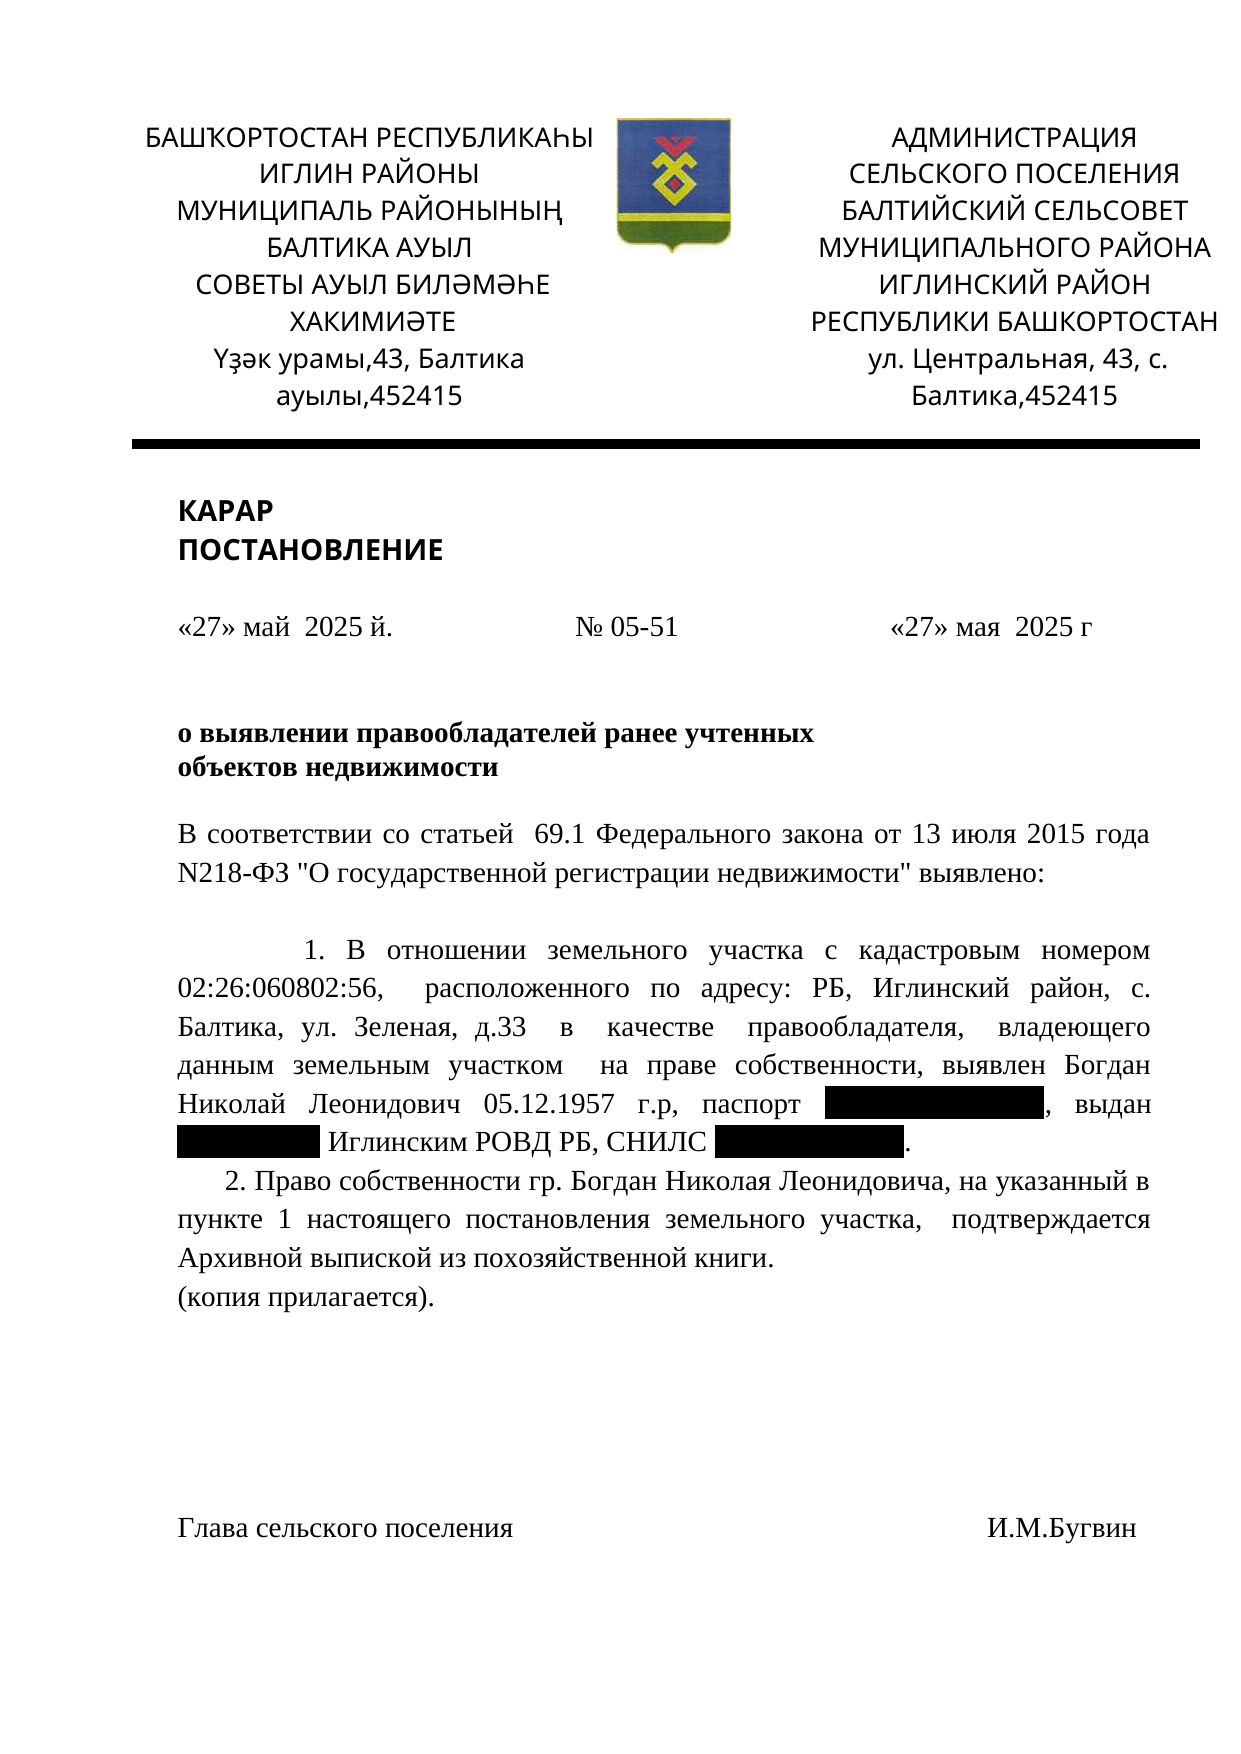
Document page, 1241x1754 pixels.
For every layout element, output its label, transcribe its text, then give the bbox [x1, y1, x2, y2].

text КАРАР ПОСТАНОВЛЕНИЕ [177, 490, 1152, 569]
table_header [605, 118, 793, 413]
text В соответствии со статьей 69.1 Федерального закона от 13 июля 2015 года N218-ФЗ "О государственной регистрации недвижимости" выявлено: [177, 816, 1152, 888]
text «27» май 2025 й. № 05-51 «27» мая 2025 г [177, 609, 1152, 642]
table_header АДМИНИСТРАЦИЯ СЕЛЬСКОГО ПОСЕЛЕНИЯ БАЛТИЙСКИЙ СЕЛЬСОВЕТ МУНИЦИПАЛЬНОГО РАЙОНА ИГЛИНСКИЙ РАЙОН РЕСПУБЛИКИ БАШКОРТОСТАН ул. Центральная, 43, с. Балтика,452415 [793, 118, 1224, 413]
text объектов недвижимости [177, 749, 1152, 783]
text о выявлении правообладателей ранее учтенных [177, 716, 1152, 749]
text Глава сельского поселения И.М.Бугвин [177, 1510, 1152, 1543]
picture [616, 118, 732, 253]
text 1. В отношении земельного участка с кадастровым номером 02:26:060802:56, расположенного по адресу: РБ, Иглинский район, с. Балтика, ул. Зеленая, д.33 в качестве правообладателя, владеющего данным земельным участком на праве собственности, выявлен Богдан Николай Леонидович 05.12.1957 г.р, паспорт 8004 № 831639, выдан 12.08.2003г Иглинским РОВД РБ, СНИЛС 050-530-098-10. [177, 932, 1152, 1158]
table_header БАШҠОРТОСТАН РЕСПУБЛИКАҺЫ ИГЛИН РАЙОНЫ МУНИЦИПАЛЬ РАЙОНЫНЫҢ БАЛТИКА АУЫЛ СОВЕТЫ АУЫЛ БИЛӘМӘҺЕ ХАКИМИӘТЕ Yҙәк урамы,43, Балтика ауылы,452415 [121, 118, 605, 413]
text (копия прилагается). [177, 1279, 1152, 1312]
text 2. Право собственности гр. Богдан Николая Леонидовича, на указанный в пункте 1 настоящего постановления земельного участка, подтверждается Архивной выпиской из похозяйственной книги. [177, 1163, 1152, 1274]
